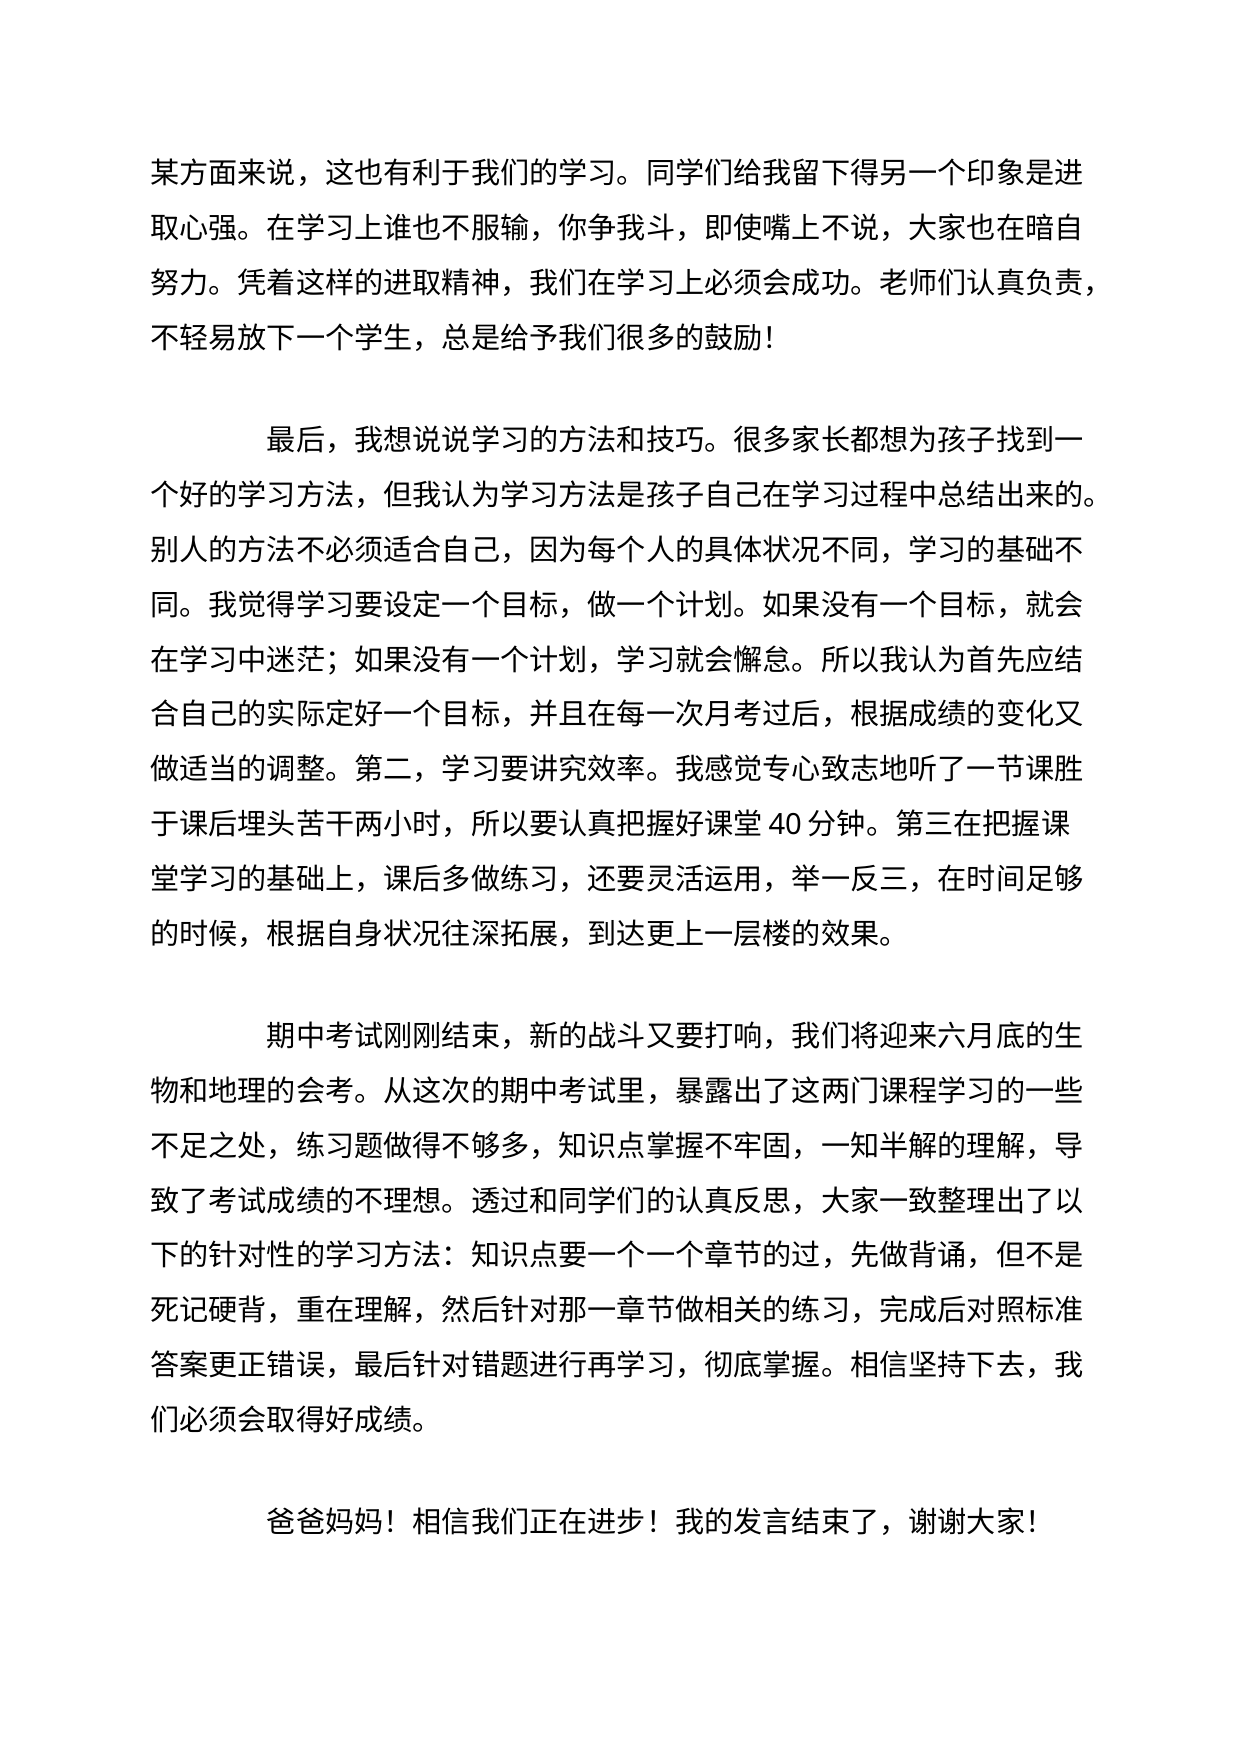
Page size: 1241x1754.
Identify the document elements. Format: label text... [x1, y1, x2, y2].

text 期中考试刚刚结束，新的战斗又要打响，我们将迎来六月底的生物和地理的会考。从这次的期中考试里，暴露出了这两门课程学习的一些不足之处，练习题做得不够多，知识点掌握不牢固，一知半解的理解，导致了考试成绩的不理想。透过和同学们的认真反思，大家一致整理出了以下的针对性的学习方法：知识点要一个一个章节的过，先做背诵，但不是死记硬背，重在理解，然后针对那一章节做相关的练习，完成后对照标准答案更正错误，最后针对错题进行再学习，彻底掌握。相信坚持下去，我们必须会取得好成绩。 [150, 1012, 1090, 1439]
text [150, 150, 1090, 357]
text 最后，我想说说学习的方法和技巧。很多家长都想为孩子找到一个好的学习方法，但我认为学习方法是孩子自己在学习过程中总结出来的。别人的方法不必须适合自己，因为每个人的具体状况不同，学习的基础不同。我觉得学习要设定一个目标，做一个计划。如果没有一个目标，就会在学习中迷茫；如果没有一个计划，学习就会懈怠。所以我认为首先应结合自己的实际定好一个目标，并且在每一次月考过后，根据成绩的变化又做适当的调整。第二，学习要讲究效率。我感觉专心致志地听了一节课胜于课后埋头苦干两小时，所以要认真把握好课堂40分钟。第三在把握课堂学习的基础上，课后多做练习，还要灵活运用，举一反三，在时间足够的时候，根据自身状况往深拓展，到达更上一层楼的效果。 [150, 416, 1090, 953]
text 爸爸妈妈！相信我们正在进步！我的发言结束了，谢谢大家！ [150, 1498, 1090, 1541]
